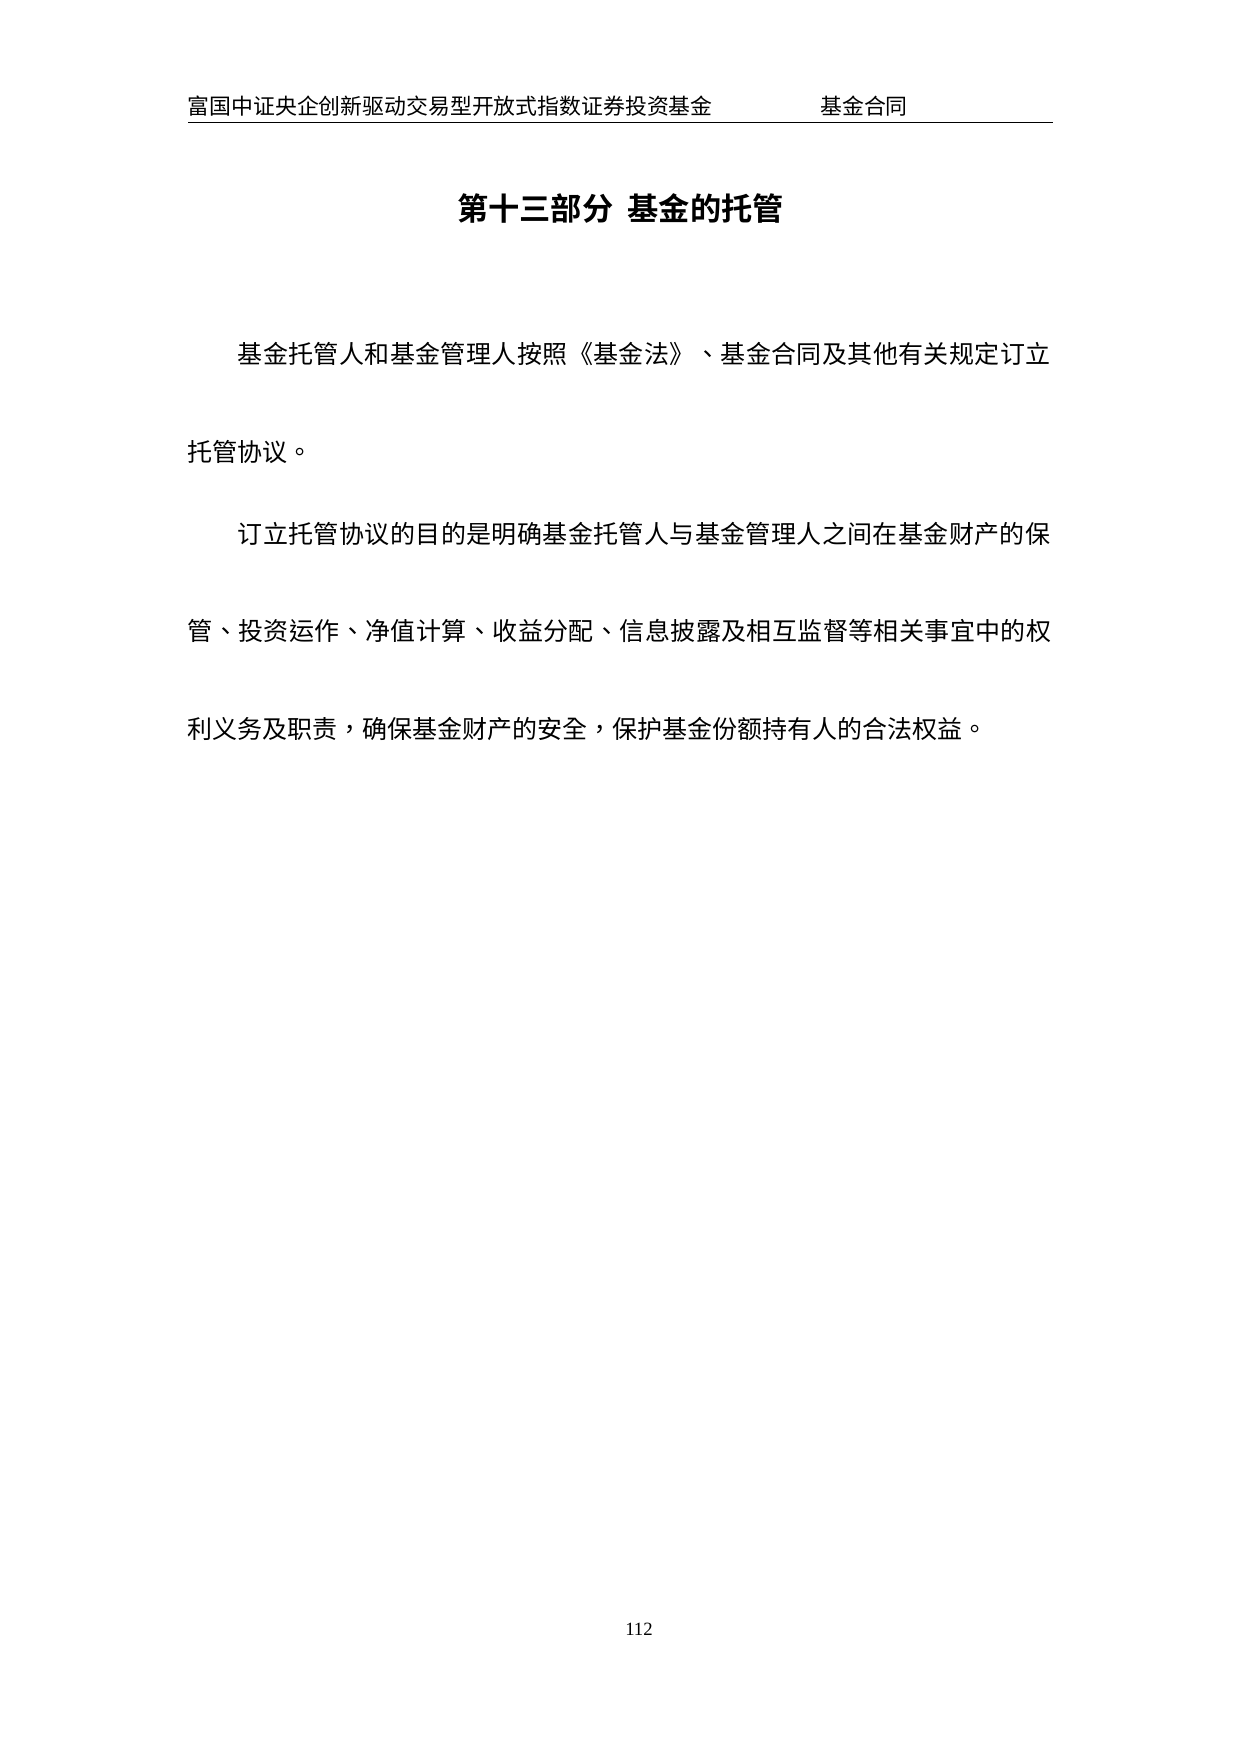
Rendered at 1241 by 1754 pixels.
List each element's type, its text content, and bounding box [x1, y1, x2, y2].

text 订立托管协议的目的是明确基金托管人与基金管理人之间在基金财产的保管、投资运作、净值计算、收益分配、信息披露及相互监督等相关事宜中的权利义务及职责，确保基金财产的安全，保护基金份额持有人的合法权益。 [187, 501, 1053, 761]
text 基金托管人和基金管理人按照《基金法》、基金合同及其他有关规定订立托管协议。 [187, 321, 1053, 484]
subtitle 第十三部分 基金的托管 [187, 174, 1053, 239]
